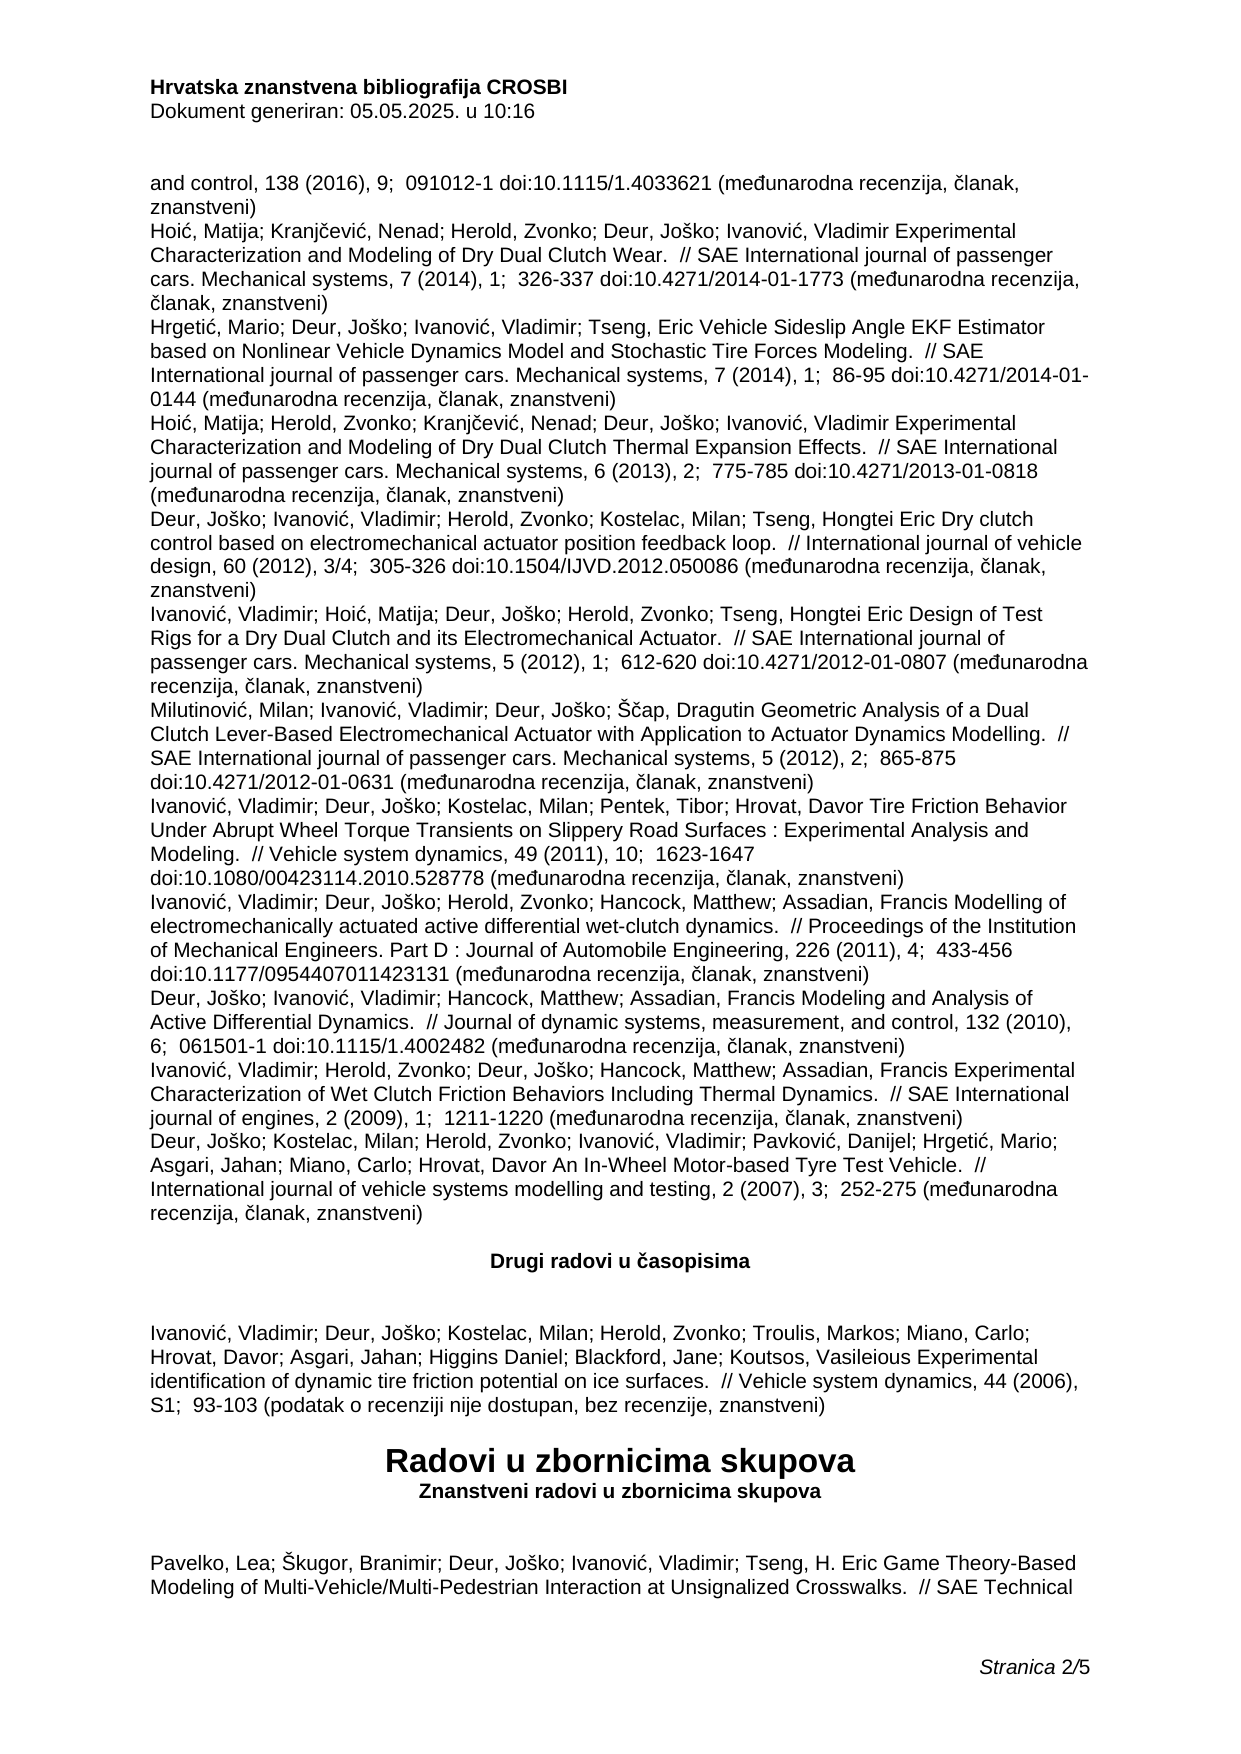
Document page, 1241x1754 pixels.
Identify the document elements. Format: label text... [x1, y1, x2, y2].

subtitle Radovi u zbornicima skupova [150, 1441, 1090, 1479]
text Hoić, Matija; Herold, Zvonko; Kranjčević, Nenad; Deur, Joško; Ivanović, Vladimir [150, 411, 1090, 506]
text Hoić, Matija; Kranjčević, Nenad; Herold, Zvonko; Deur, Joško; Ivanović, Vladimir [150, 219, 1090, 315]
text Deur, Joško; Kostelac, Milan; Herold, Zvonko; Ivanović, Vladimir; Pavković, Danijel; Hrgetić, Mario; Asgari, Jahan; Miano, Carlo; Hrovat, Davor [150, 1129, 1090, 1225]
subtitle Drugi radovi u časopisima [150, 1249, 1090, 1273]
text Deur, Joško; Ivanović, Vladimir; Hancock, Matthew; Assadian, Francis [150, 986, 1090, 1057]
text Ivanović, Vladimir; Deur, Joško; Kostelac, Milan; Herold, Zvonko; Troulis, Markos; Miano, Carlo; Hrovat, Davor; Asgari, Jahan; Higgins Daniel; Blackford, Jane; Koutsos, Vasileious [150, 1321, 1090, 1417]
text Ivanović, Vladimir; Deur, Joško; Herold, Zvonko; Hancock, Matthew; Assadian, Francis [150, 890, 1090, 986]
text Hrgetić, Mario; Deur, Joško; Ivanović, Vladimir; Tseng, Eric [150, 315, 1090, 411]
text Deur, Joško; Ivanović, Vladimir; Herold, Zvonko; Kostelac, Milan; Tseng, Hongtei Eric [150, 506, 1090, 602]
text Ivanović, Vladimir; Herold, Zvonko; Deur, Joško; Hancock, Matthew; Assadian, Francis [150, 1057, 1090, 1129]
text Ivanović, Vladimir; Deur, Joško; Kostelac, Milan; Pentek, Tibor; Hrovat, Davor [150, 794, 1090, 890]
text Ivanović, Vladimir; Hoić, Matija; Deur, Joško; Herold, Zvonko; Tseng, Hongtei Eric [150, 602, 1090, 698]
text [150, 1551, 1090, 1599]
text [150, 171, 1090, 219]
subtitle Znanstveni radovi u zbornicima skupova [150, 1479, 1090, 1503]
text Milutinović, Milan; Ivanović, Vladimir; Deur, Joško; Ščap, Dragutin [150, 698, 1090, 794]
